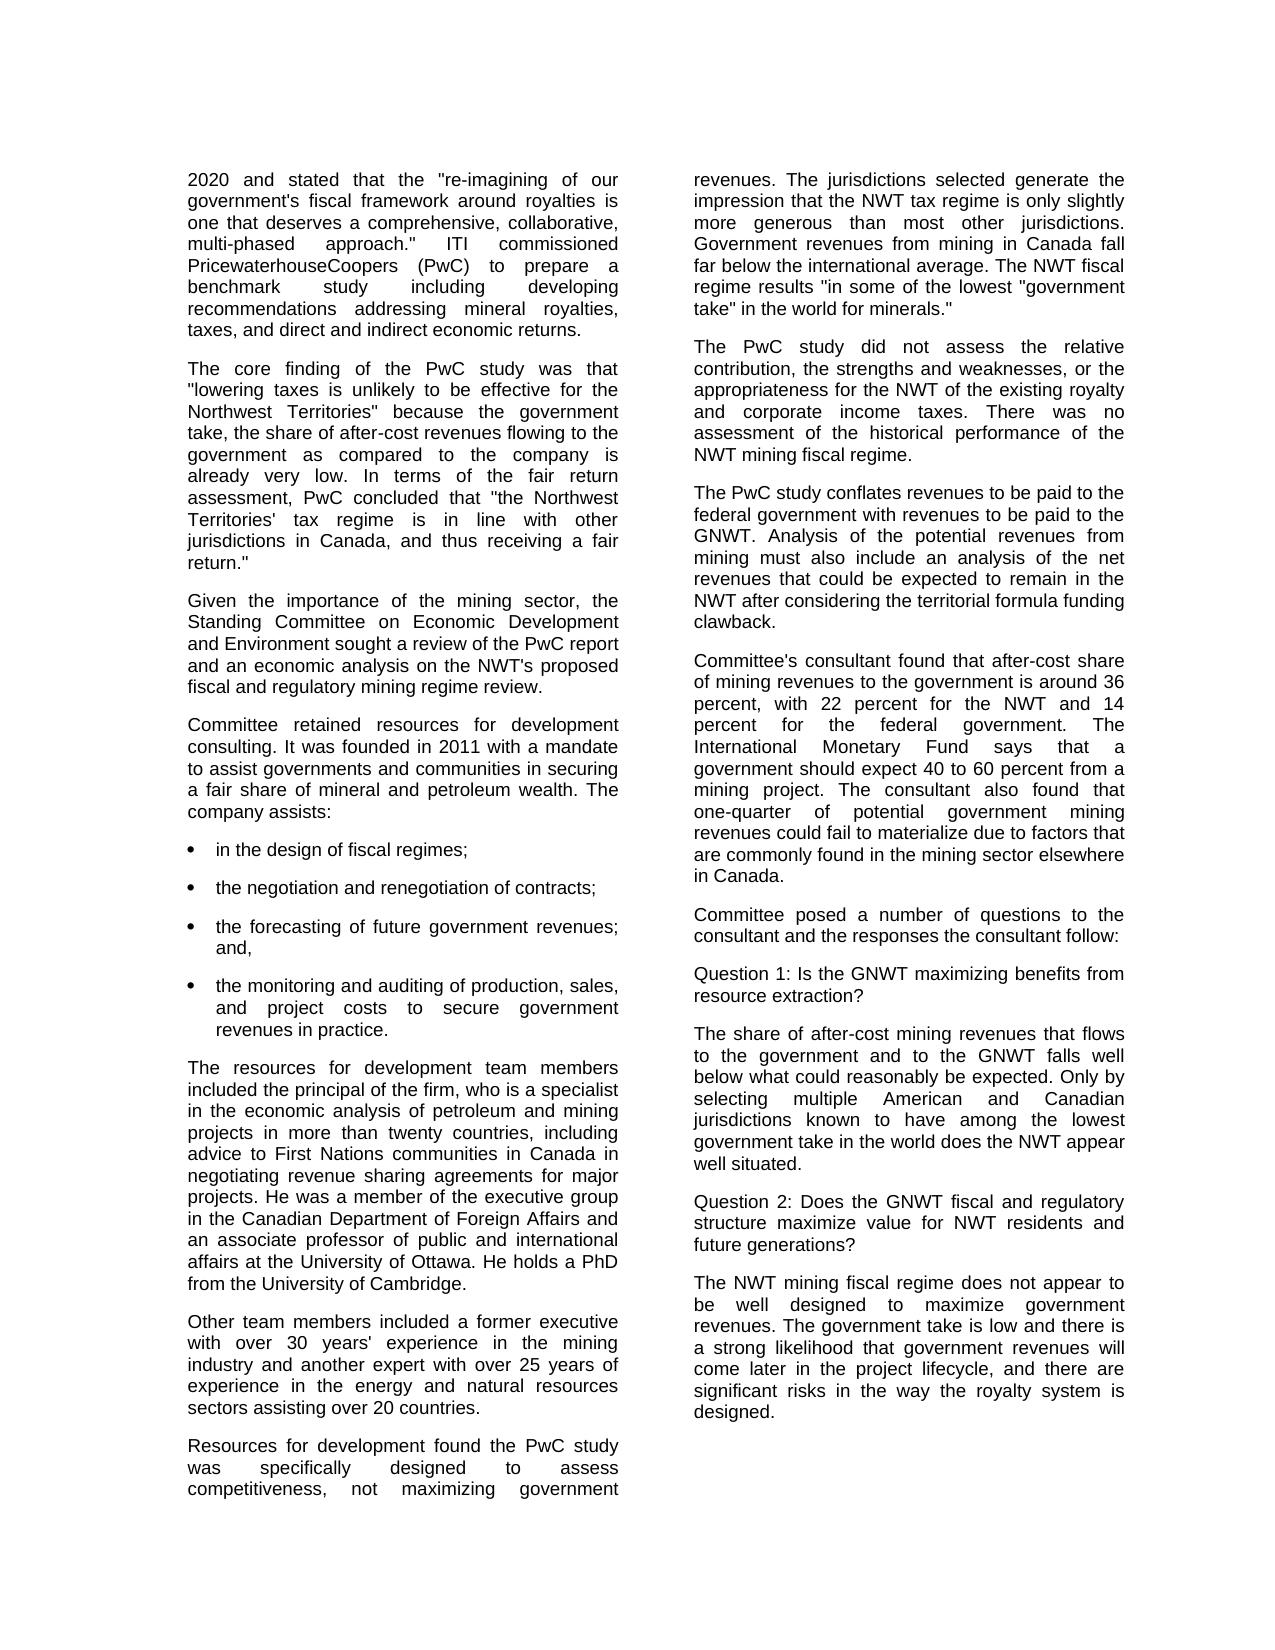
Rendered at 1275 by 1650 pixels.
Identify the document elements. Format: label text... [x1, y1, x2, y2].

text The resources for development team members included the principal of the firm, who is a specialist in the economic analysis of petroleum and mining projects in more than twenty countries, including advice to First Nations communities in Canada in negotiating revenue sharing agreements for major projects. He was a member of the executive group in the Canadian Department of Foreign Affairs and an associate professor of public and international affairs at the University of Ottawa. He holds a PhD from the University of Cambridge. [187, 1057, 619, 1294]
list the negotiation and renegotiation of contracts; [187, 877, 619, 899]
list in the design of fiscal regimes; [187, 839, 619, 860]
list the forecasting of future government revenues; and, [187, 915, 619, 959]
text The PwC study did not assess the relative contribution, the strengths and weaknesses, or the appropriateness for the NWT of the existing royalty and corporate income taxes. There was no assessment of the historical performance of the NWT mining fiscal regime. [694, 336, 1125, 465]
text The share of after-cost mining revenues that flows to the government and to the GNWT falls well below what could reasonably be expected. Only by selecting multiple American and Canadian jurisdictions known to have among the lowest government take in the world does the NWT appear well situated. [694, 1023, 1125, 1174]
text Question 2: Does the GNWT fiscal and regulatory structure maximize value for NWT residents and future generations? [694, 1191, 1125, 1255]
text Resources for development found the PwC study was specifically designed to assess competitiveness, not maximizing government revenues. The jurisdictions selected generate the impression that the NWT tax regime is only slightly more generous than most other jurisdictions. Government revenues from mining in Canada fall far below the international average. The NWT fiscal regime results "in some of the lowest "government take" in the world for minerals." [187, 1435, 619, 1500]
text Resources for development found the PwC study was specifically designed to assess competitiveness, not maximizing government revenues. The jurisdictions selected generate the impression that the NWT tax regime is only slightly more generous than most other jurisdictions. Government revenues from mining in Canada fall far below the international average. The NWT fiscal regime results "in some of the lowest "government take" in the world for minerals." [694, 168, 1125, 319]
text Given the importance of the mining sector, the Standing Committee on Economic Development and Environment sought a review of the PwC report and an economic analysis on the NWT's proposed fiscal and regulatory mining regime review. [187, 590, 619, 698]
text Question 1: Is the GNWT maximizing benefits from resource extraction? [694, 963, 1125, 1006]
text Other team members included a former executive with over 30 years' experience in the mining industry and another expert with over 25 years of experience in the energy and natural resources sectors assisting over 20 countries. [187, 1311, 619, 1418]
text Committee retained resources for development consulting. It was founded in 2011 with a mandate to assist governments and communities in securing a fair share of mineral and petroleum wealth. The company assists: [187, 714, 619, 822]
text Committee posed a number of questions to the consultant and the responses the consultant follow: [694, 903, 1125, 947]
text The PwC study conflates revenues to be paid to the federal government with revenues to be paid to the GNWT. Analysis of the potential revenues from mining must also include an analysis of the net revenues that could be expected to remain in the NWT after considering the territorial formula funding clawback. [694, 482, 1125, 633]
text The core finding of the PwC study was that "lowering taxes is unlikely to be effective for the Northwest Territories" because the government take, the share of after-cost revenues flowing to the government as compared to the company is already very low. In terms of the fair return assessment, PwC concluded that "the Northwest Territories' tax regime is in line with other jurisdictions in Canada, and thus receiving a fair return." [187, 357, 619, 573]
list the monitoring and auditing of production, sales, and project costs to secure government revenues in practice. [187, 975, 619, 1040]
text The NWT mining fiscal regime does not appear to be well designed to maximize government revenues. The government take is low and there is a strong likelihood that government revenues will come later in the project lifecycle, and there are significant risks in the way the royalty system is designed. [694, 1272, 1125, 1423]
text Committee's consultant found that after-cost share of mining revenues to the government is around 36 percent, with 22 percent for the NWT and 14 percent for the federal government. The International Monetary Fund says that a government should expect 40 to 60 percent from a mining project. The consultant also found that one-quarter of potential government mining revenues could fail to materialize due to factors that are commonly found in the mining sector elsewhere in Canada. [694, 649, 1125, 887]
